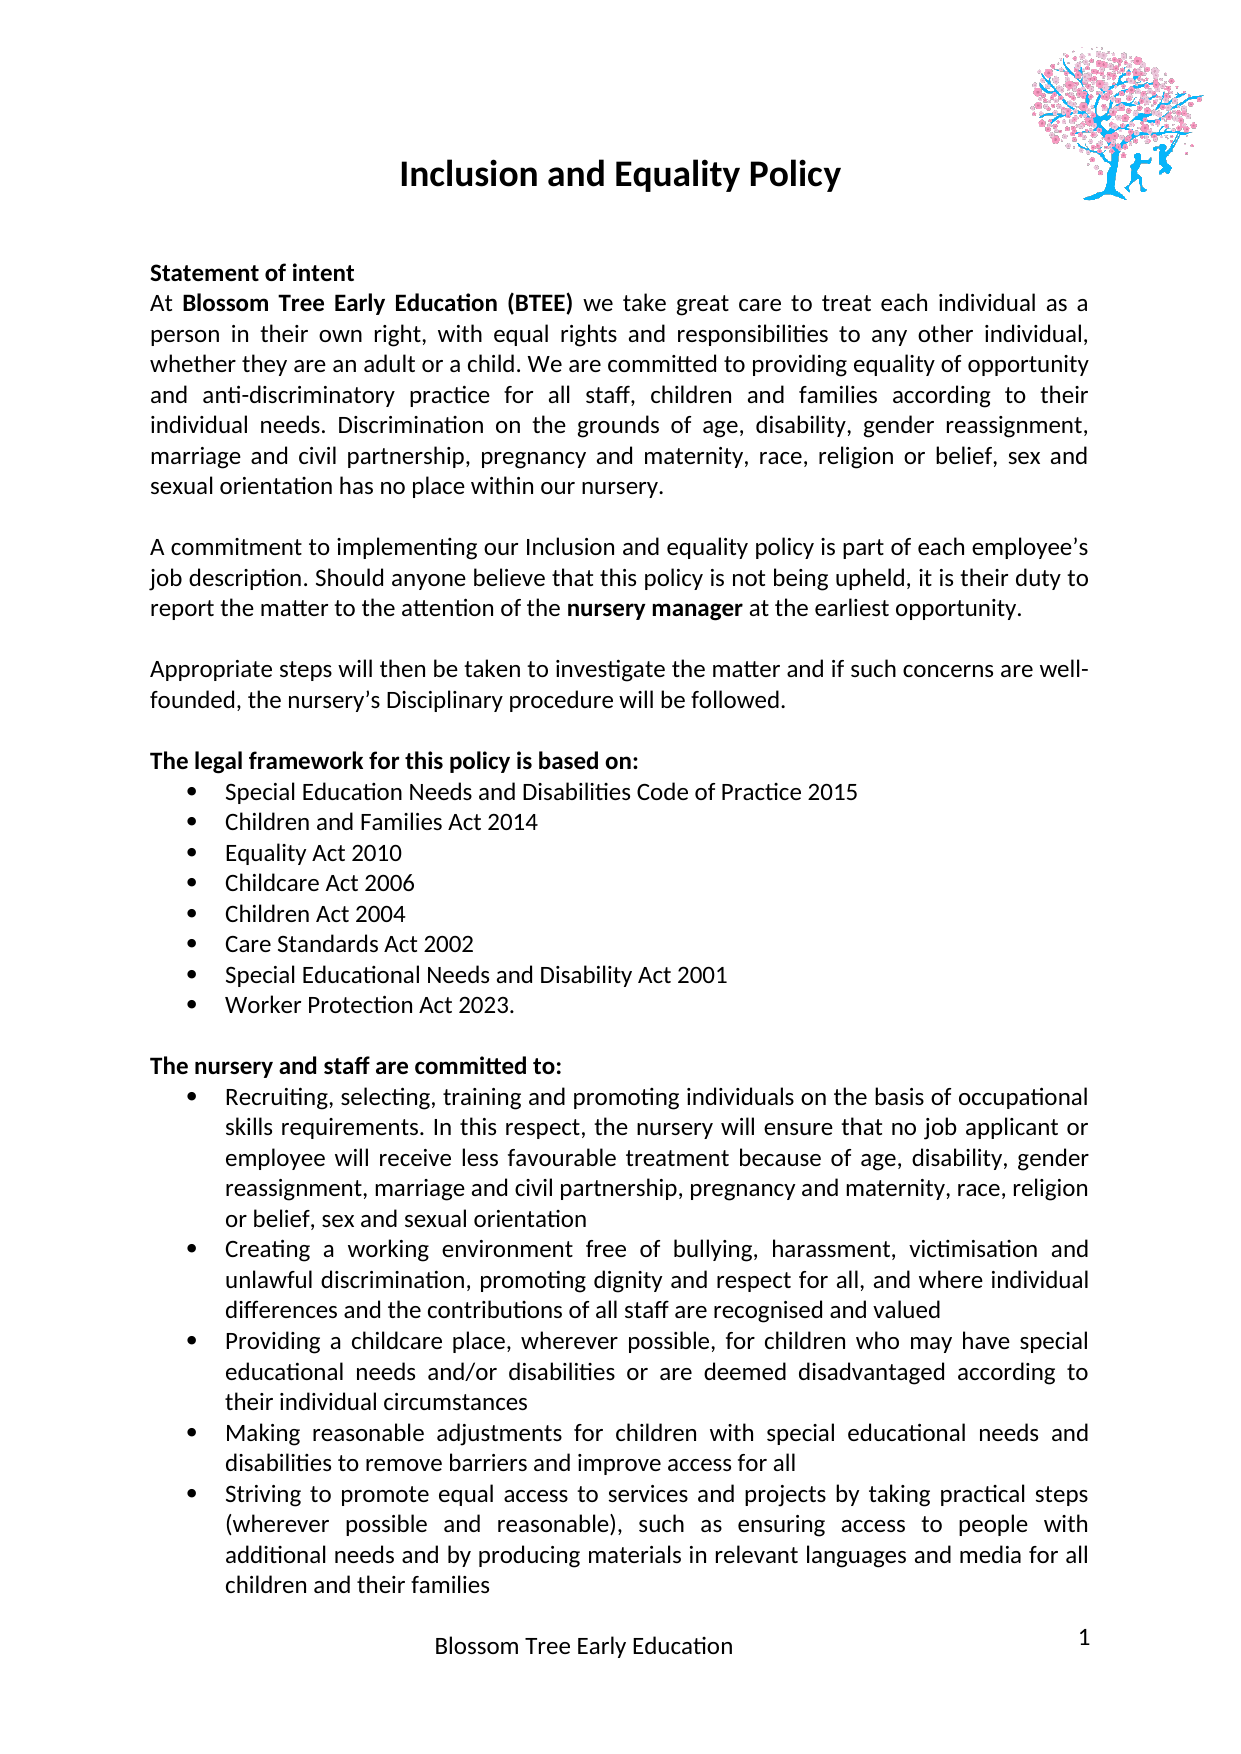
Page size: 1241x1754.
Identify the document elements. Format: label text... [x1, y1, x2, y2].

list Childcare Act 2006 [187, 867, 1090, 898]
text Appropriate steps will then be taken to investigate the matter and if such concerns are well-founded, the nursery’s Disciplinary procedure will be followed. [150, 654, 1090, 715]
list Worker Protection Act 2023. [187, 989, 1090, 1020]
text The legal framework for this policy is based on: [150, 745, 1090, 776]
list Special Educational Needs and Disability Act 2001 [187, 959, 1090, 989]
list Equality Act 2010 [187, 837, 1090, 867]
list Children and Families Act 2014 [187, 806, 1090, 837]
list Providing a childcare place, wherever possible, for children who may have special educational needs and/or disabilities or are deemed disadvantaged according to their individual circumstances [187, 1325, 1090, 1417]
list Children Act 2004 [187, 898, 1090, 928]
text Statement of intent [150, 257, 1090, 287]
list Recruiting, selecting, training and promoting individuals on the basis of occupational skills requirements. In this respect, the nursery will ensure that no job applicant or employee will receive less favourable treatment because of age, disability, gender reassignment, marriage and civil partnership, pregnancy and maternity, race, religion or belief, sex and sexual orientation [187, 1081, 1090, 1233]
list Creating a working environment free of bullying, harassment, victimisation and unlawful discrimination, promoting dignity and respect for all, and where individual differences and the contributions of all staff are recognised and valued [187, 1233, 1090, 1325]
list Striving to promote equal access to services and projects by taking practical steps (wherever possible and reasonable), such as ensuring access to people with additional needs and by producing materials in relevant languages and media for all children and their families [187, 1478, 1090, 1600]
picture [1090, 153, 1109, 195]
list Making reasonable adjustments for children with special educational needs and disabilities to remove barriers and improve access for all [187, 1417, 1090, 1478]
text At Blossom Tree Early Education (BTEE) we take great care to treat each individual as a person in their own right, with equal rights and responsibilities to any other individual, whether they are an adult or a child. We are committed to providing equality of opportunity and anti-discriminatory practice for all staff, children and families according to their individual needs. Discrimination on the grounds of age, disability, gender reassignment, marriage and civil partnership, pregnancy and maternity, race, religion or belief, sex and sexual orientation has no place within our nursery. [150, 287, 1090, 501]
list Care Standards Act 2002 [187, 928, 1090, 959]
picture [993, 0, 1241, 247]
text Inclusion and Equality Policy [150, 150, 1090, 196]
list Special Education Needs and Disabilities Code of Practice 2015 [187, 776, 1090, 806]
text The nursery and staff are committed to: [150, 1050, 1090, 1081]
text A commitment to implementing our Inclusion and equality policy is part of each employee’s job description. Should anyone believe that this policy is not being upheld, it is their duty to report the matter to the attention of the nursery manager at the earliest opportunity. [150, 532, 1090, 623]
